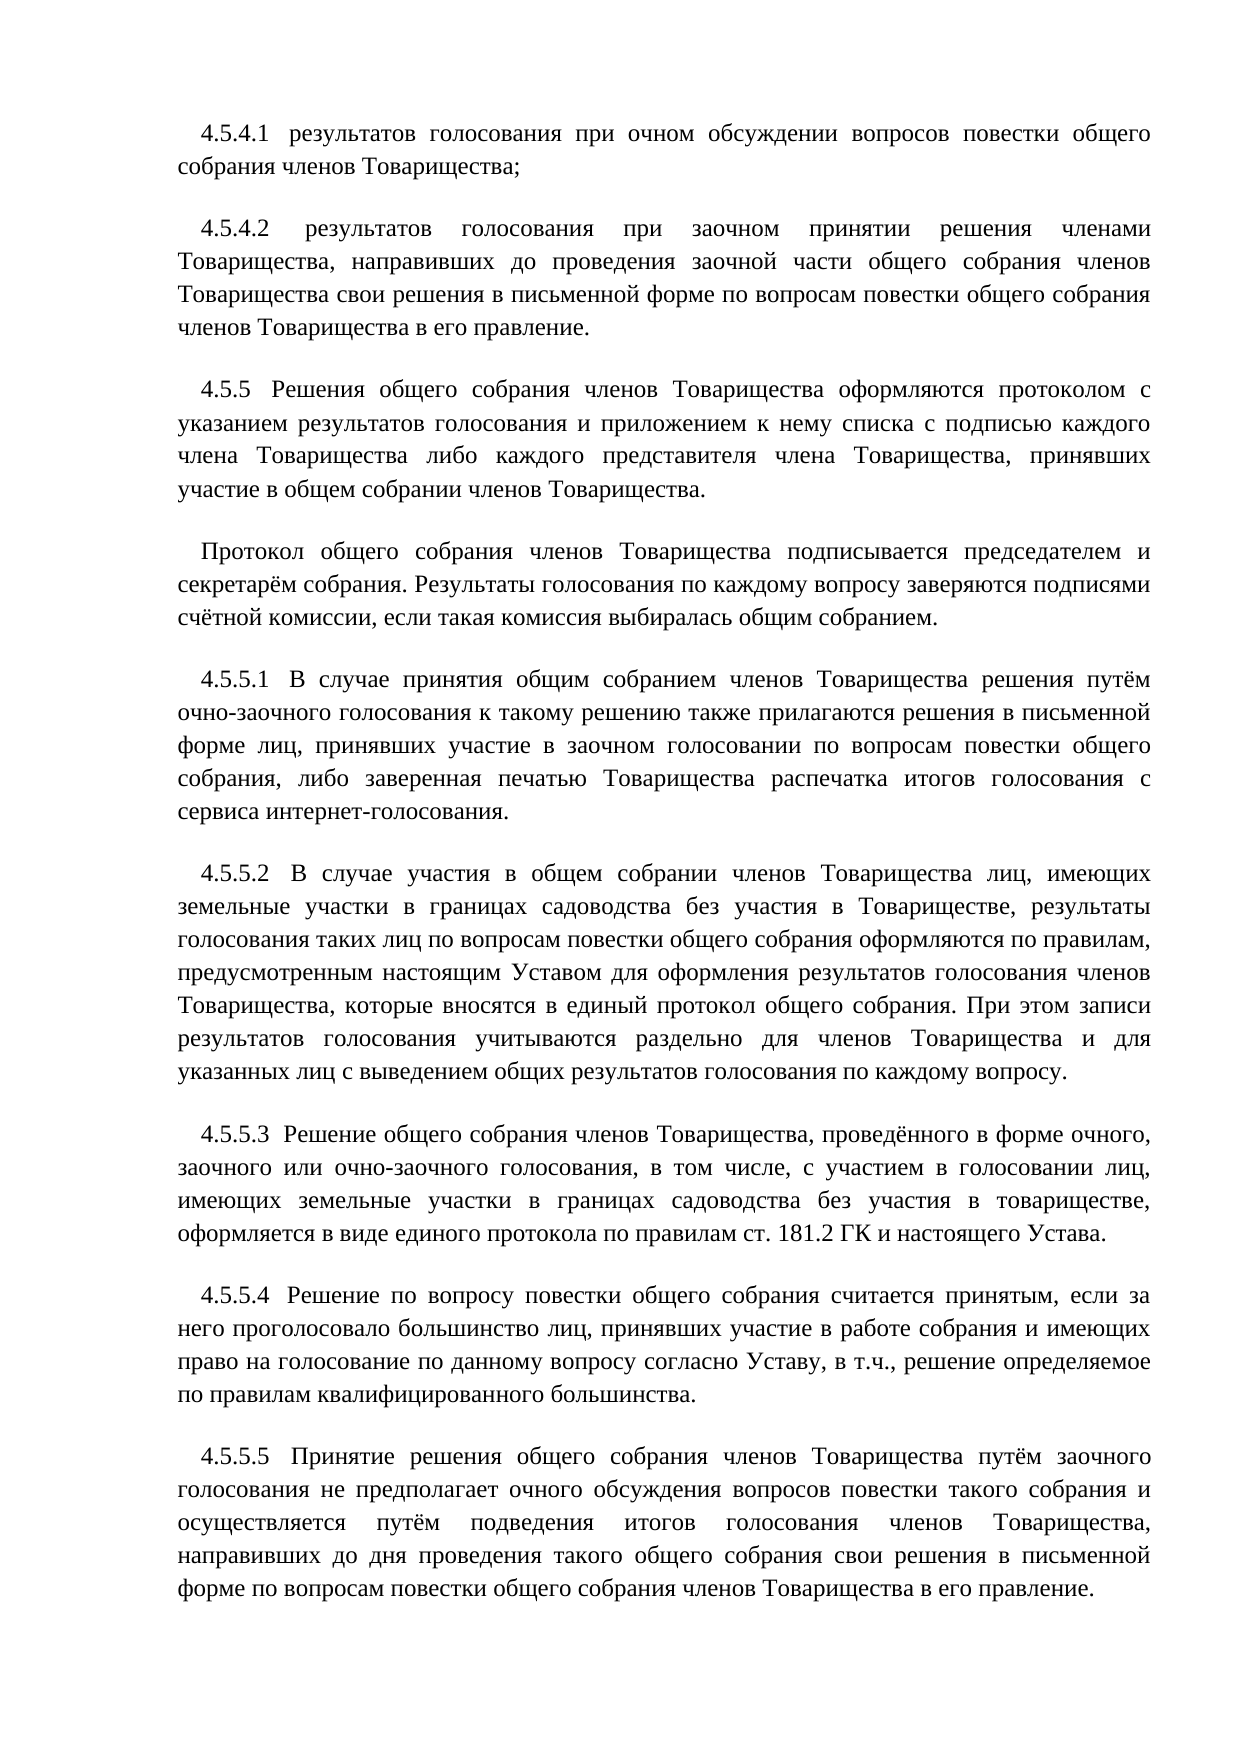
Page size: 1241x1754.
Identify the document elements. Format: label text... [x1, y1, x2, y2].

text 4.5.5.3 Решение общего собрания членов Товарищества, проведённого в форме очного, заочного или очно-заочного голосования, в том числе, с участием в голосовании лиц, имеющих земельные участки в границах садоводства без участия в товариществе, оформляется в виде единого протокола по правилам ст. 181.2 ГК и настоящего Устава. [177, 1119, 1152, 1246]
text 4.5.5 Решения общего собрания членов Товарищества оформляются протоколом с указанием результатов голосования и приложением к нему списка с подписью каждого члена Товарищества либо каждого представителя члена Товарищества, принявших участие в общем собрании членов Товарищества. [177, 374, 1152, 502]
text 4.5.5.4 Решение по вопросу повестки общего собрания считается принятым, если за него проголосовало большинство лиц, принявших участие в работе собрания и имеющих право на голосование по данному вопросу согласно Уставу, в т.ч., решение определяемое по правилам квалифицированного большинства. [177, 1280, 1152, 1408]
text 4.5.5.2 В случае участия в общем собрании членов Товарищества лиц, имеющих земельные участки в границах садоводства без участия в Товариществе, результаты голосования таких лиц по вопросам повестки общего собрания оформляются по правилам, предусмотренным настоящим Уставом для оформления результатов голосования членов Товарищества, которые вносятся в единый протокол общего собрания. При этом записи результатов голосования учитываются раздельно для членов Товарищества и для указанных лиц с выведением общих результатов голосования по каждому вопросу. [177, 858, 1152, 1085]
text 4.5.4.1 результатов голосования при очном обсуждении вопросов повестки общего собрания членов Товарищества; [177, 118, 1152, 180]
text 4.5.4.2 результатов голосования при заочном принятии решения членами Товарищества, направивших до проведения заочной части общего собрания членов Товарищества свои решения в письменной форме по вопросам повестки общего собрания членов Товарищества в его правление. [177, 213, 1152, 341]
text 4.5.5.1 В случае принятия общим собранием членов Товарищества решения путём очно-заочного голосования к такому решению также прилагаются решения в письменной форме лиц, принявших участие в заочном голосовании по вопросам повестки общего собрания, либо заверенная печатью Товарищества распечатка итогов голосования с сервиса интернет-голосования. [177, 664, 1152, 825]
text Протокол общего собрания членов Товарищества подписывается председателем и секретарём собрания. Результаты голосования по каждому вопросу заверяются подписями счётной комиссии, если такая комиссия выбиралась общим собранием. [177, 536, 1152, 631]
text 4.5.5.5 Принятие решения общего собрания членов Товарищества путём заочного голосования не предполагает очного обсуждения вопросов повестки такого собрания и осуществляется путём подведения итогов голосования членов Товарищества, направивших до дня проведения такого общего собрания свои решения в письменной форме по вопросам повестки общего собрания членов Товарищества в его правление. [177, 1441, 1152, 1602]
